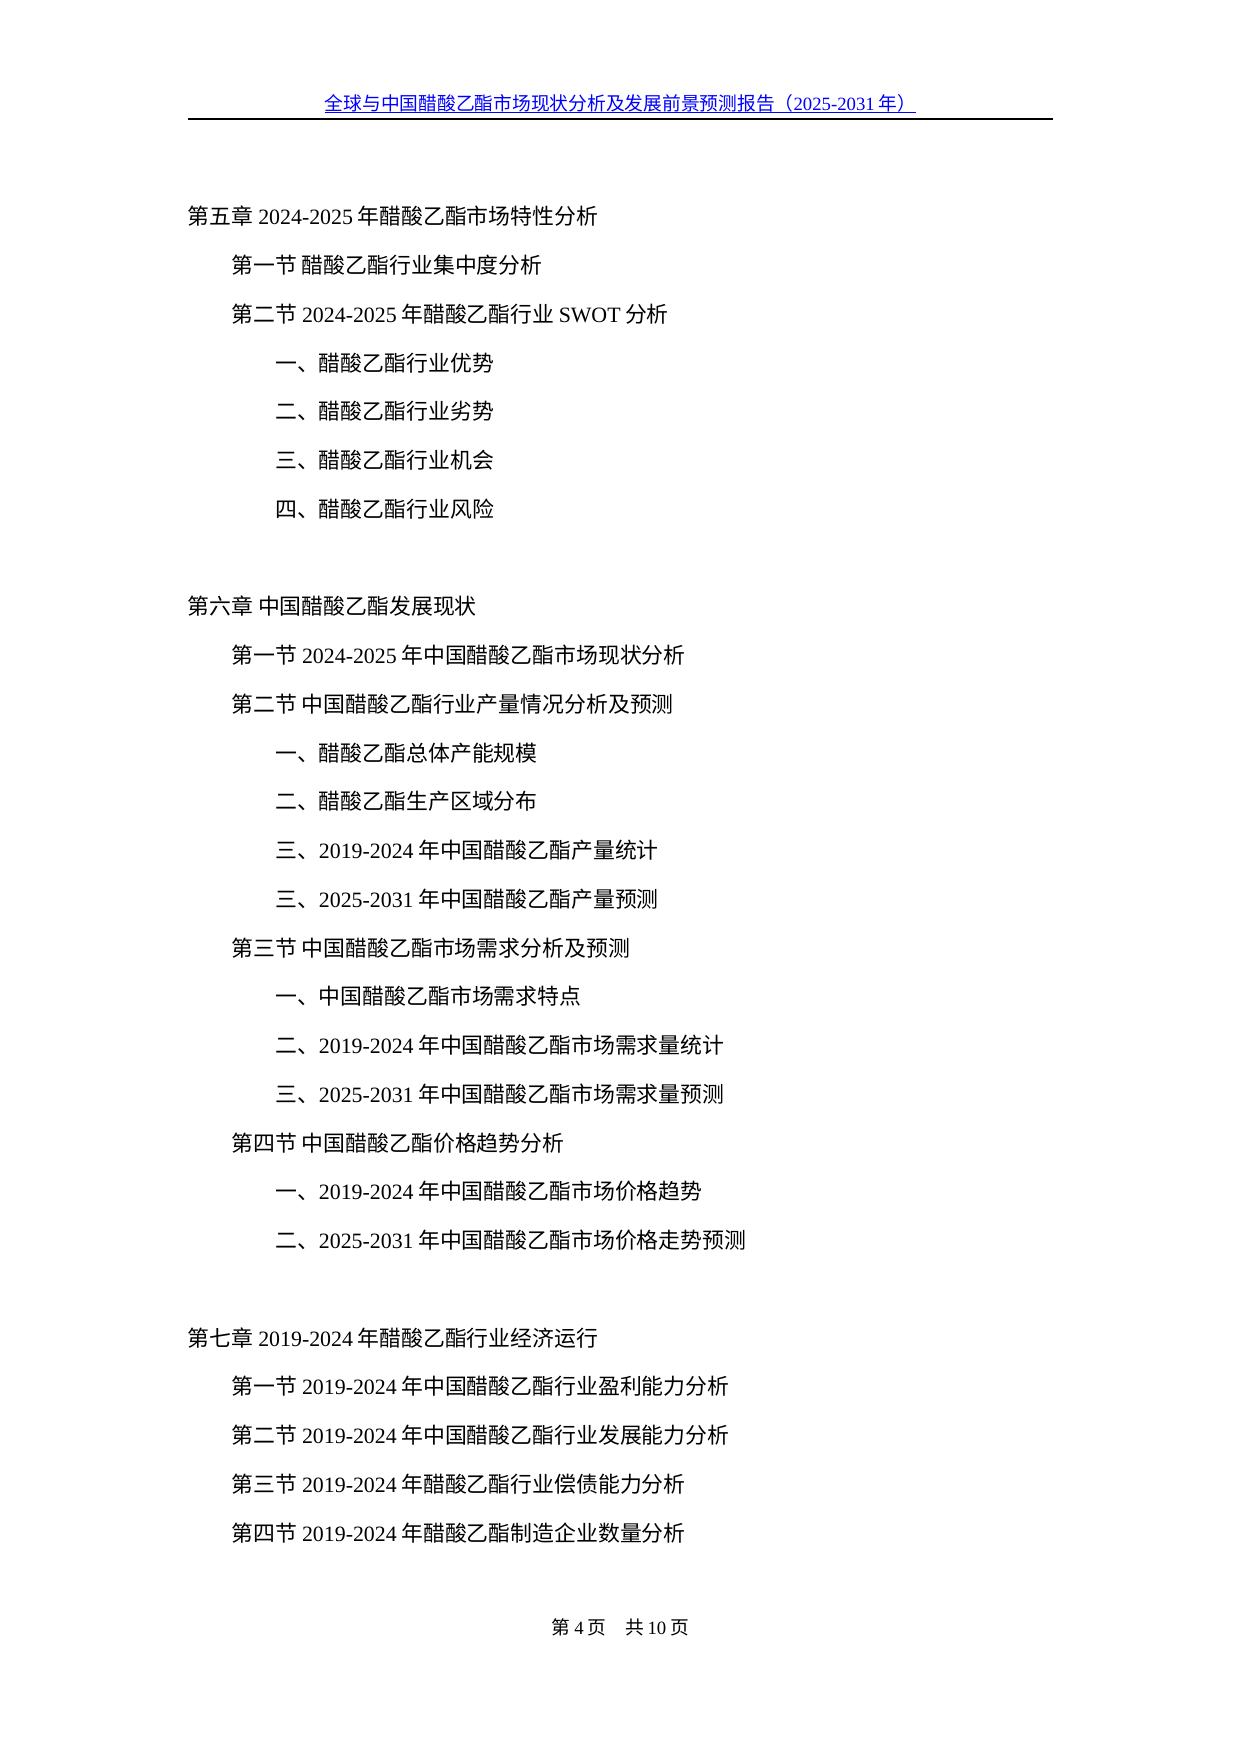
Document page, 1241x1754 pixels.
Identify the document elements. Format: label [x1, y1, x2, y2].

text [187, 150, 1053, 1548]
